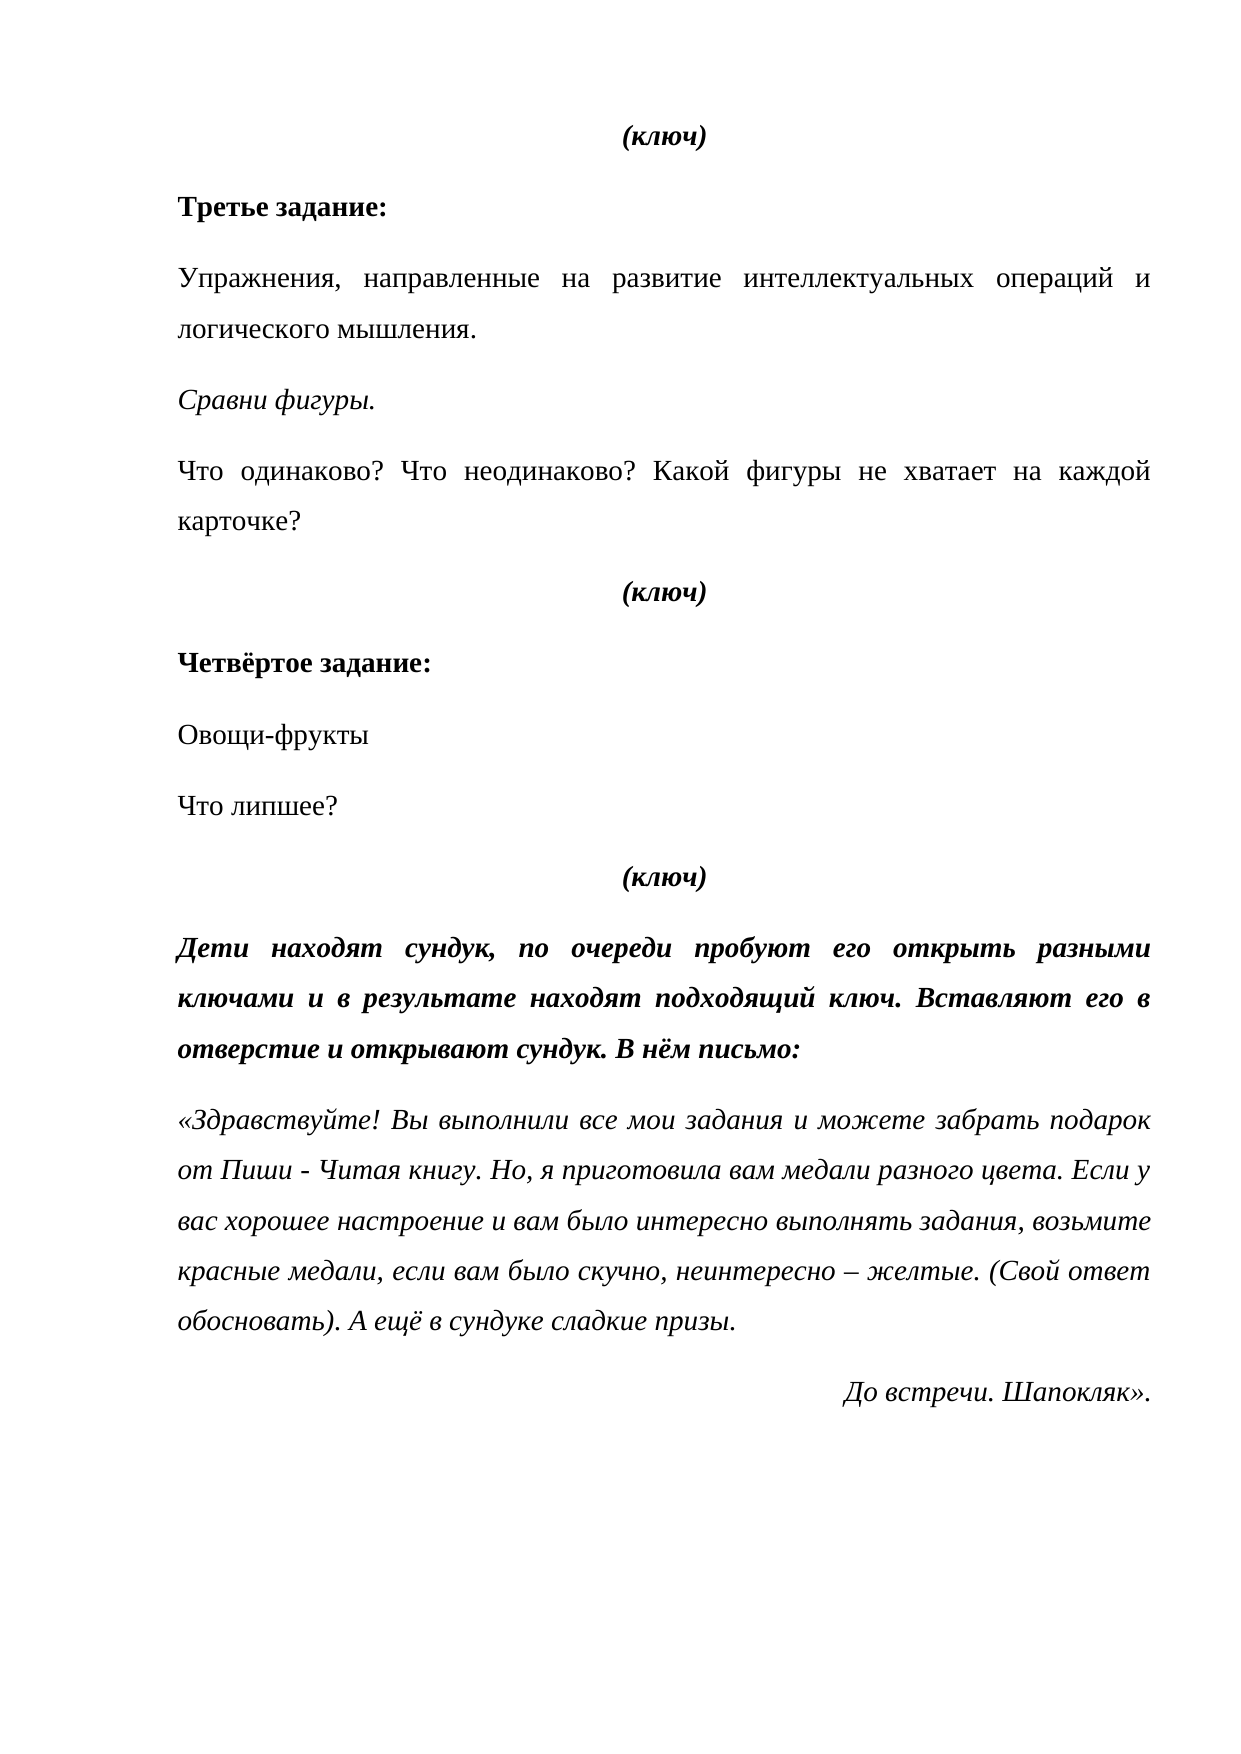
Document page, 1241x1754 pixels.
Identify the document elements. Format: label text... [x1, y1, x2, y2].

text (ключ) [177, 574, 1152, 608]
text Что липшее? [177, 788, 1152, 821]
text (ключ) [177, 118, 1152, 152]
text Что одинаково? Что неодинаково? Какой фигуры не хватает на каждой карточке? [177, 453, 1152, 537]
text До встречи. Шапокляк». [177, 1374, 1152, 1408]
text Сравни фигуры. [177, 382, 1152, 415]
text Четвёртое задание: [177, 646, 1152, 679]
text (ключ) [177, 859, 1152, 893]
text Упражнения, направленные на развитие интеллектуальных операций и логического мышления. [177, 260, 1152, 344]
text «Здравствуйте! Вы выполнили все мои задания и можете забрать подарок от Пиши - Читая книгу. Но, я приготовила вам медали разного цвета. Если у вас хорошее настроение и вам было интересно выполнять задания, возьмите красные медали, если вам было скучно, неинтересно – желтые. (Свой ответ обосновать). А ещё в сундуке сладкие призы. [177, 1102, 1152, 1337]
text Овощи-фрукты [177, 717, 1152, 750]
text Третье задание: [177, 189, 1152, 223]
text Дети находят сундук, по очереди пробуют его открыть разными ключами и в результате находят подходящий ключ. Вставляют его в отверстие и открывают сундук. В нём письмо: [177, 930, 1152, 1064]
